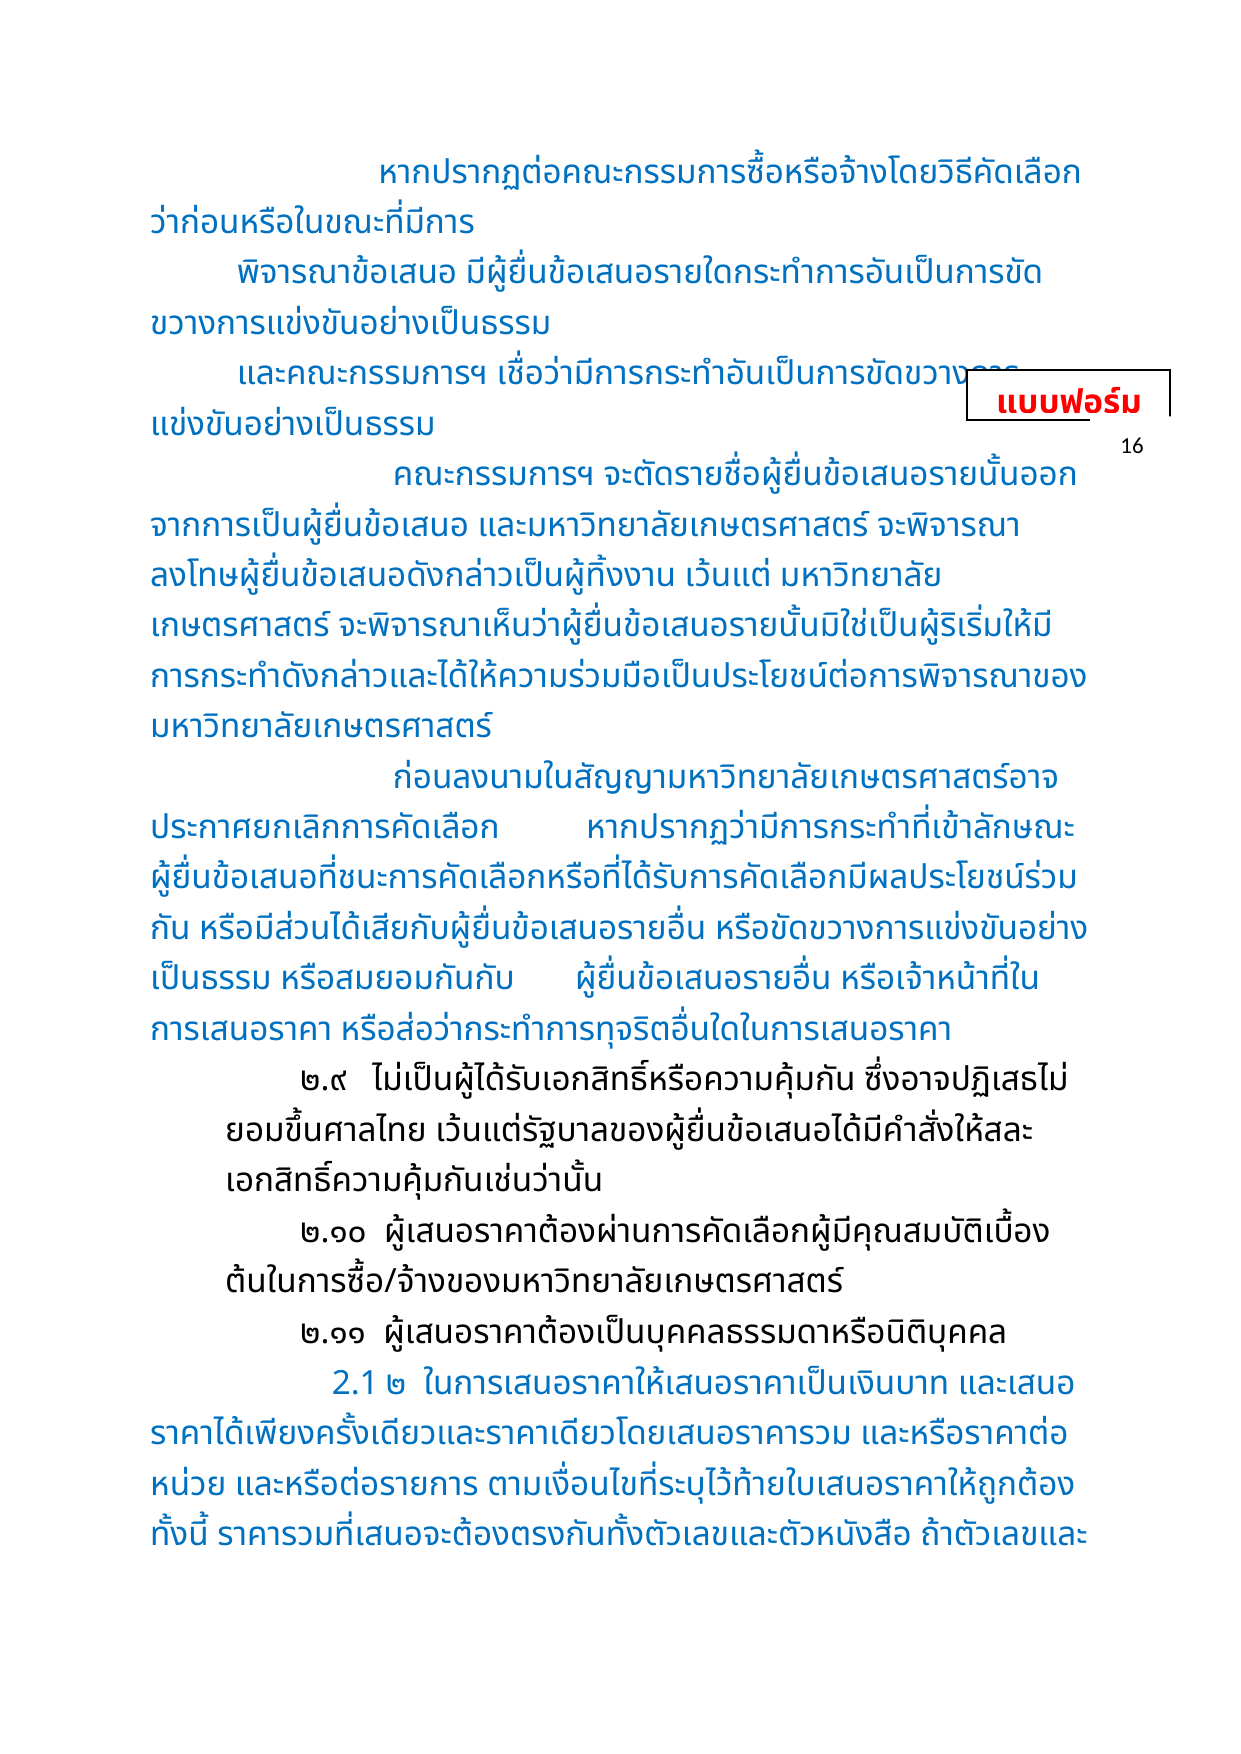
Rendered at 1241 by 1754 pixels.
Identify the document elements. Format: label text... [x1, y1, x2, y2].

text พิจารณาข้อเสนอ มีผู้ยื่นข้อเสนอรายใดกระทำการอันเป็นการขัดขวางการแข่งขันอย่างเป็นธรรม [150, 248, 1090, 349]
text หากปรากฏต่อคณะกรรมการซื้อหรือจ้างโดยวิธีคัดเลือก ว่าก่อนหรือในขณะที่มีการ [150, 148, 1090, 248]
text ๒.๙ ไม่เป็นผู้ได้รับเอกสิทธิ์หรือความคุ้มกัน ซึ่งอาจปฏิเสธไม่ยอมขึ้นศาลไทย เว้นแต่รัฐบาลของผู้ยื่นข้อเสนอได้มีคำสั่งให้สละเอกสิทธิ์ความคุ้มกันเช่นว่านั้น [225, 1055, 1090, 1207]
text และคณะกรรมการฯ เชื่อว่ามีการกระทำอันเป็นการขัดขวางการแข่งขันอย่างเป็นธรรม [150, 349, 1090, 450]
text คณะกรรมการฯ จะตัดรายชื่อผู้ยื่นข้อเสนอรายนั้นออกจากการเป็นผู้ยื่นข้อเสนอ และมหาวิทยาลัยเกษตรศาสตร์ จะพิจารณาลงโทษผู้ยื่นข้อเสนอดังกล่าวเป็นผู้ทิ้งงาน เว้นแต่ มหาวิทยาลัยเกษตรศาสตร์ จะพิจารณาเห็นว่าผู้ยื่นข้อเสนอรายนั้นมิใช่เป็นผู้ริเริ่มให้มีการกระทำดังกล่าวและได้ให้ความร่วมมือเป็นประโยชน์ต่อการพิจารณาของ มหาวิทยาลัยเกษตรศาสตร์ [150, 450, 1090, 753]
text ๒.๑๑ ผู้เสนอราคาต้องเป็นบุคคลธรรมดาหรือนิติบุคคล [225, 1308, 1090, 1358]
text ก่อนลงนามในสัญญามหาวิทยาลัยเกษตรศาสตร์อาจประกาศยกเลิกการคัดเลือก หากปรากฏว่ามีการกระทำที่เข้าลักษณะผู้ยื่นข้อเสนอที่ชนะการคัดเลือกหรือที่ได้รับการคัดเลือกมีผลประโยชน์ร่วมกัน หรือมีส่วนได้เสียกับผู้ยื่นข้อเสนอรายอื่น หรือขัดขวางการแข่งขันอย่างเป็นธรรม หรือสมยอมกันกับ ผู้ยื่นข้อเสนอรายอื่น หรือเจ้าหน้าที่ในการเสนอราคา หรือส่อว่ากระทำการทุจริตอื่นใดในการเสนอราคา [150, 753, 1090, 1055]
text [150, 1358, 1090, 1560]
text ๒.๑๐ ผู้เสนอราคาต้องผ่านการคัดเลือกผู้มีคุณสมบัติเบื้องต้นในการซื้อ/จ้างของมหาวิทยาลัยเกษตรศาสตร์ [225, 1207, 1090, 1308]
